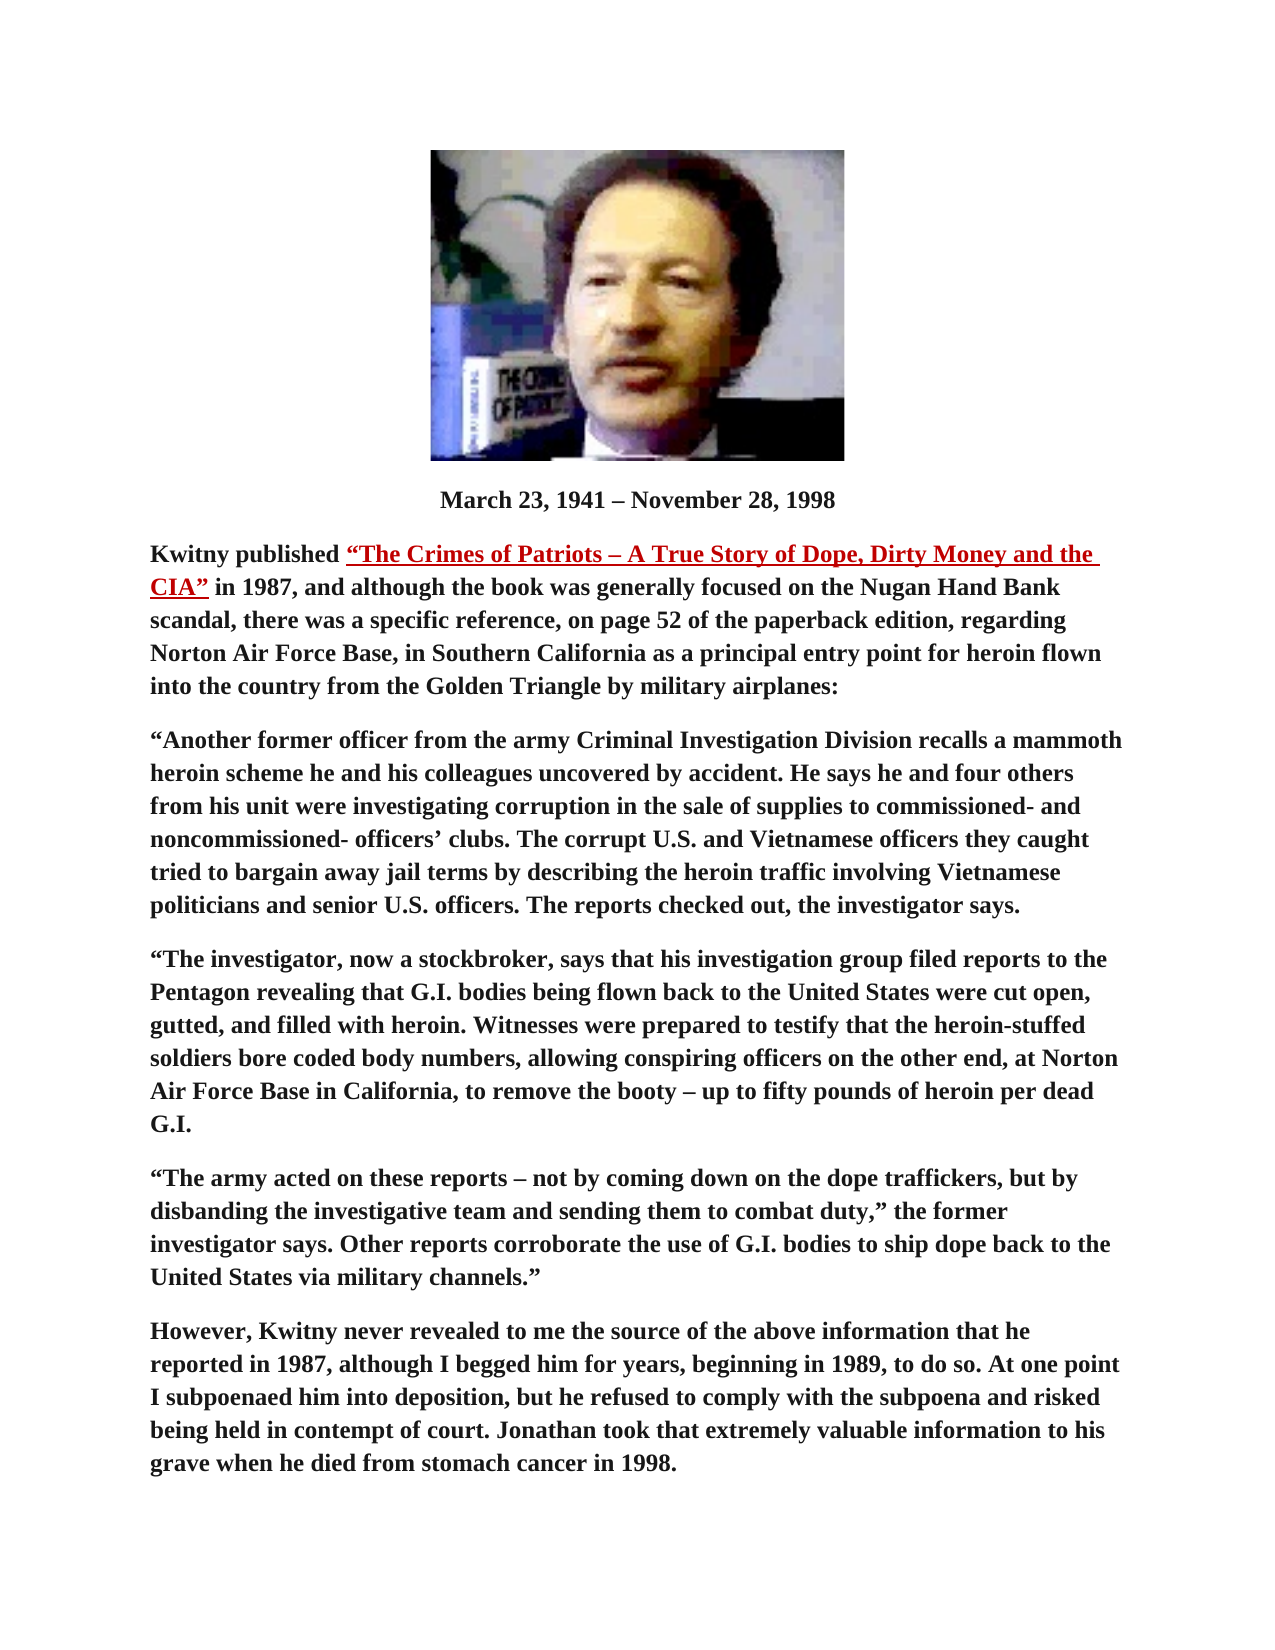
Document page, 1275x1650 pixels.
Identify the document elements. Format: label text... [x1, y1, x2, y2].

text March 23, 1941 – November 28, 1998 [150, 486, 1125, 514]
text “The investigator, now a stockbroker, says that his investigation group filed reports to the Pentagon revealing that G.I. bodies being flown back to the United States were cut open, gutted, and filled with heroin. Witnesses were prepared to testify that the heroin-stuffed soldiers bore coded body numbers, allowing conspiring officers on the other end, at Norton Air Force Base in California, to remove the booty – up to fifty pounds of heroin per dead G.I. [150, 944, 1125, 1138]
text However, Kwitny never revealed to me the source of the above information that he reported in 1987, although I begged him for years, beginning in 1989, to do so. At one point I subpoenaed him into deposition, but he refused to comply with the subpoena and risked being held in contempt of court. Jonathan took that extremely valuable information to his grave when he died from stomach cancer in 1998. [150, 1316, 1125, 1477]
text “Another former officer from the army Criminal Investigation Division recalls a mammoth heroin scheme he and his colleagues uncovered by accident. He says he and four others from his unit were investigating corruption in the sale of supplies to commissioned- and noncommissioned- officers’ clubs. The corrupt U.S. and Vietnamese officers they caught tried to bargain away jail terms by describing the heroin traffic involving Vietnamese politicians and senior U.S. officers. The reports checked out, the investigator says. [150, 725, 1125, 919]
text “The army acted on these reports – not by coming down on the dope traffickers, but by disbanding the investigative team and sending them to combat duty,” the former investigator says. Other reports corroborate the use of G.I. bodies to ship dope back to the United States via military channels.” [150, 1163, 1125, 1291]
text Kwitny published “The Crimes of Patriots – A True Story of Dope, Dirty Money and the CIA” in 1987, and although the book was generally focused on the Nugan Hand Bank scandal, there was a specific reference, on page 52 of the paperback edition, regarding Norton Air Force Base, in Southern California as a principal entry point for heroin flown into the country from the Golden Triangle by military airplanes: [150, 539, 1125, 700]
picture [430, 150, 845, 461]
